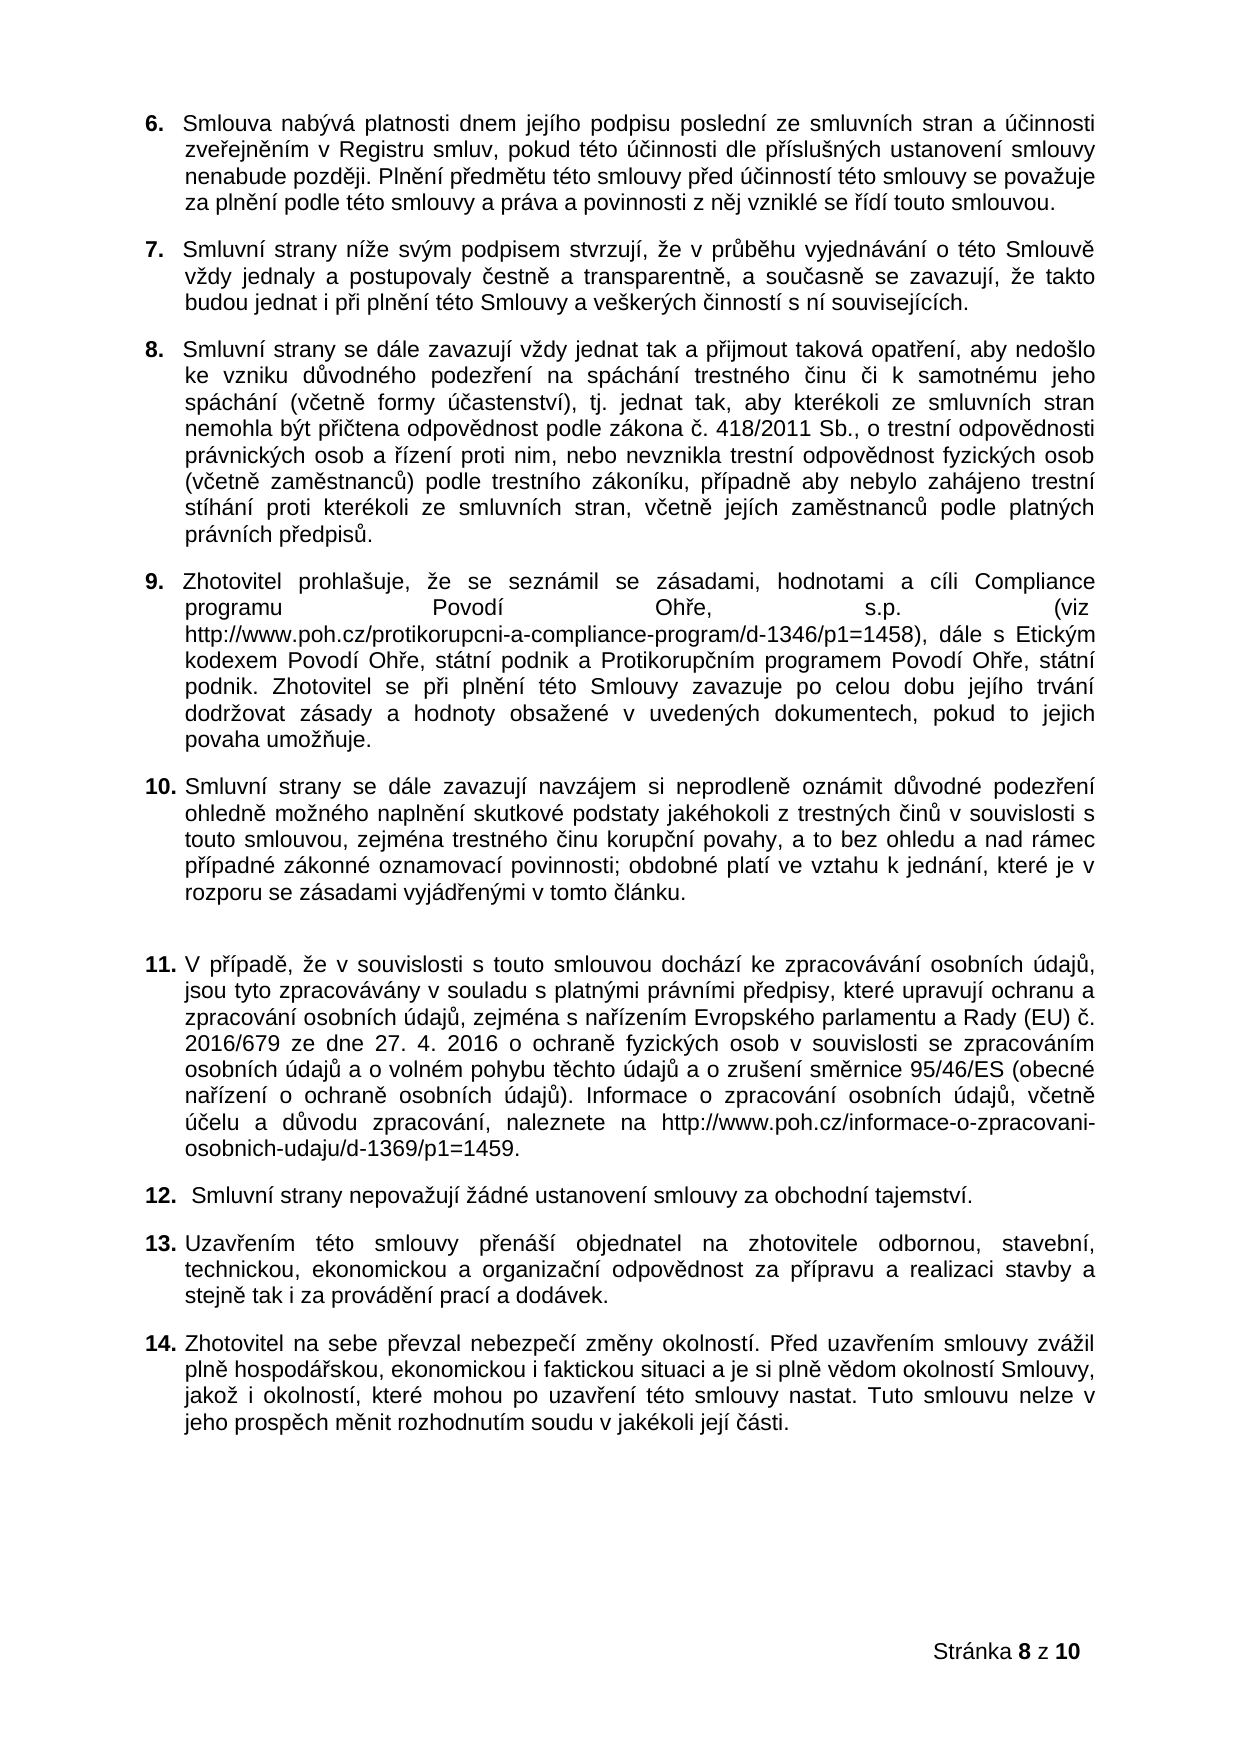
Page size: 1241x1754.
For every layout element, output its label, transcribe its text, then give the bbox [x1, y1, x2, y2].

list Smluvní strany nepovažují žádné ustanovení smlouvy za obchodní tajemství. [145, 1182, 1096, 1209]
list V případě, že v souvislosti s touto smlouvou dochází ke zpracovávání osobních údajů, jsou tyto zpracovávány v souladu s platnými právními předpisy, které upravují ochranu a zpracování osobních údajů, zejména s nařízením Evropského parlamentu a Rady (EU) č. 2016/679 ze dne 27. 4. 2016 o ochraně fyzických osob v souvislosti se zpracováním osobních údajů a o volném pohybu těchto údajů a o zrušení směrnice 95/46/ES (obecné nařízení o ochraně osobních údajů). Informace o zpracování osobních údajů, včetně účelu a důvodu zpracování, naleznete na http://www.poh.cz/informace-o-zpracovani- osobnich-udaju/d-1369/p1=1459. [145, 951, 1096, 1162]
list Zhotovitel prohlašuje, že se seznámil se zásadami, hodnotami a cíli Compliance programu Povodí Ohře, s.p. (viz [145, 568, 1096, 621]
list Smluvní strany níže svým podpisem stvrzují, že v průběhu vyjednávání o této Smlouvě vždy jednaly a postupovaly čestně a transparentně, a současně se zavazují, že takto budou jednat i při plnění této Smlouvy a veškerých činností s ní souvisejících. [145, 236, 1096, 315]
list Zhotovitel na sebe převzal nebezpečí změny okolností. Před uzavřením smlouvy zvážil plně hospodářskou, ekonomickou i faktickou situaci a je si plně vědom okolností Smlouvy, jakož i okolností, které mohou po uzavření této smlouvy nastat. Tuto smlouvu nelze v jeho prospěch měnit rozhodnutím soudu v jakékoli její části. [145, 1329, 1096, 1435]
list Uzavřením této smlouvy přenáší objednatel na zhotovitele odbornou, stavební, technickou, ekonomickou a organizační odpovědnost za přípravu a realizaci stavby a stejně tak i za provádění prací a dodávek. [145, 1229, 1096, 1309]
list Smluvní strany se dále zavazují vždy jednat tak a přijmout taková opatření, aby nedošlo ke vzniku důvodného podezření na spáchání trestného činu či k samotnému jeho spáchání (včetně formy účastenství), tj. jednat tak, aby kterékoli ze smluvních stran nemohla být přičtena odpovědnost podle zákona č. 418/2011 Sb., o trestní odpovědnosti právnických osob a řízení proti nim, nebo nevznikla trestní odpovědnost fyzických osob (včetně zaměstnanců) podle trestního zákoníku, případně aby nebylo zahájeno trestní stíhání proti kterékoli ze smluvních stran, včetně jejích zaměstnanců podle platných právních předpisů. [145, 336, 1096, 547]
list Smluvní strany se dále zavazují navzájem si neprodleně oznámit důvodné podezření ohledně možného naplnění skutkové podstaty jakéhokoli z trestných činů v souvislosti s touto smlouvou, zejména trestného činu korupční povahy, a to bez ohledu a nad rámec případné zákonné oznamovací povinnosti; obdobné platí ve vztahu k jednání, které je v rozporu se zásadami vyjádřenými v tomto článku. [145, 773, 1096, 905]
text http://www.poh.cz/protikorupcni-a-compliance-program/d-1346/p1=1458), dále s Etickým kodexem Povodí Ohře, státní podnik a Protikorupčním programem Povodí Ohře, státní podnik. Zhotovitel se při plnění této Smlouvy zavazuje po celou dobu jejího trvání dodržovat zásady a hodnoty obsažené v uvedených dokumentech, pokud to jejich povaha umožňuje. [184, 621, 1096, 752]
list Smlouva nabývá platnosti dnem jejího podpisu poslední ze smluvních stran a účinnosti zveřejněním v Registru smluv, pokud této účinnosti dle příslušných ustanovení smlouvy nenabude později. Plnění předmětu této smlouvy před účinností této smlouvy se považuje za plnění podle této smlouvy a práva a povinnosti z něj vzniklé se řídí touto smlouvou. [145, 110, 1096, 215]
